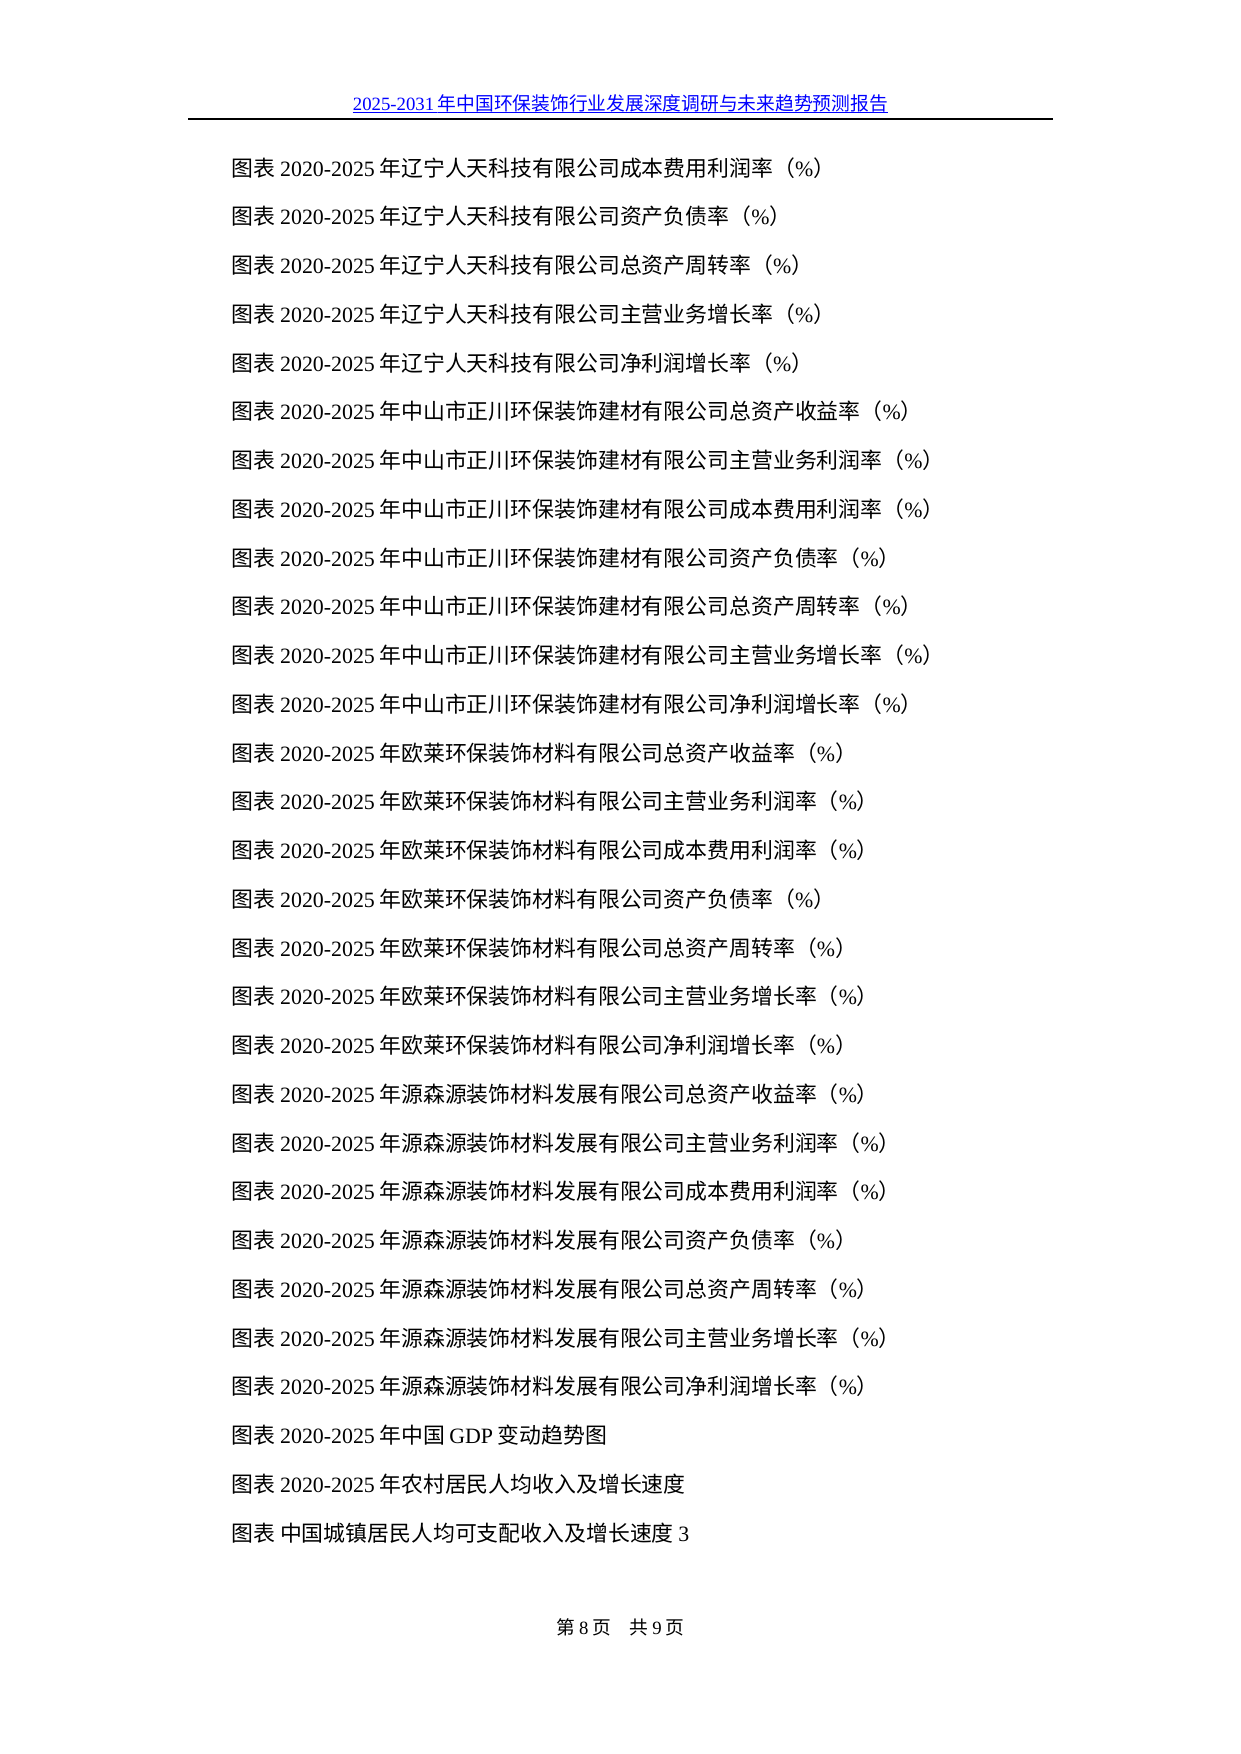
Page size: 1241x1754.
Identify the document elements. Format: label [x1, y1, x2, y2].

text [187, 150, 1053, 1548]
